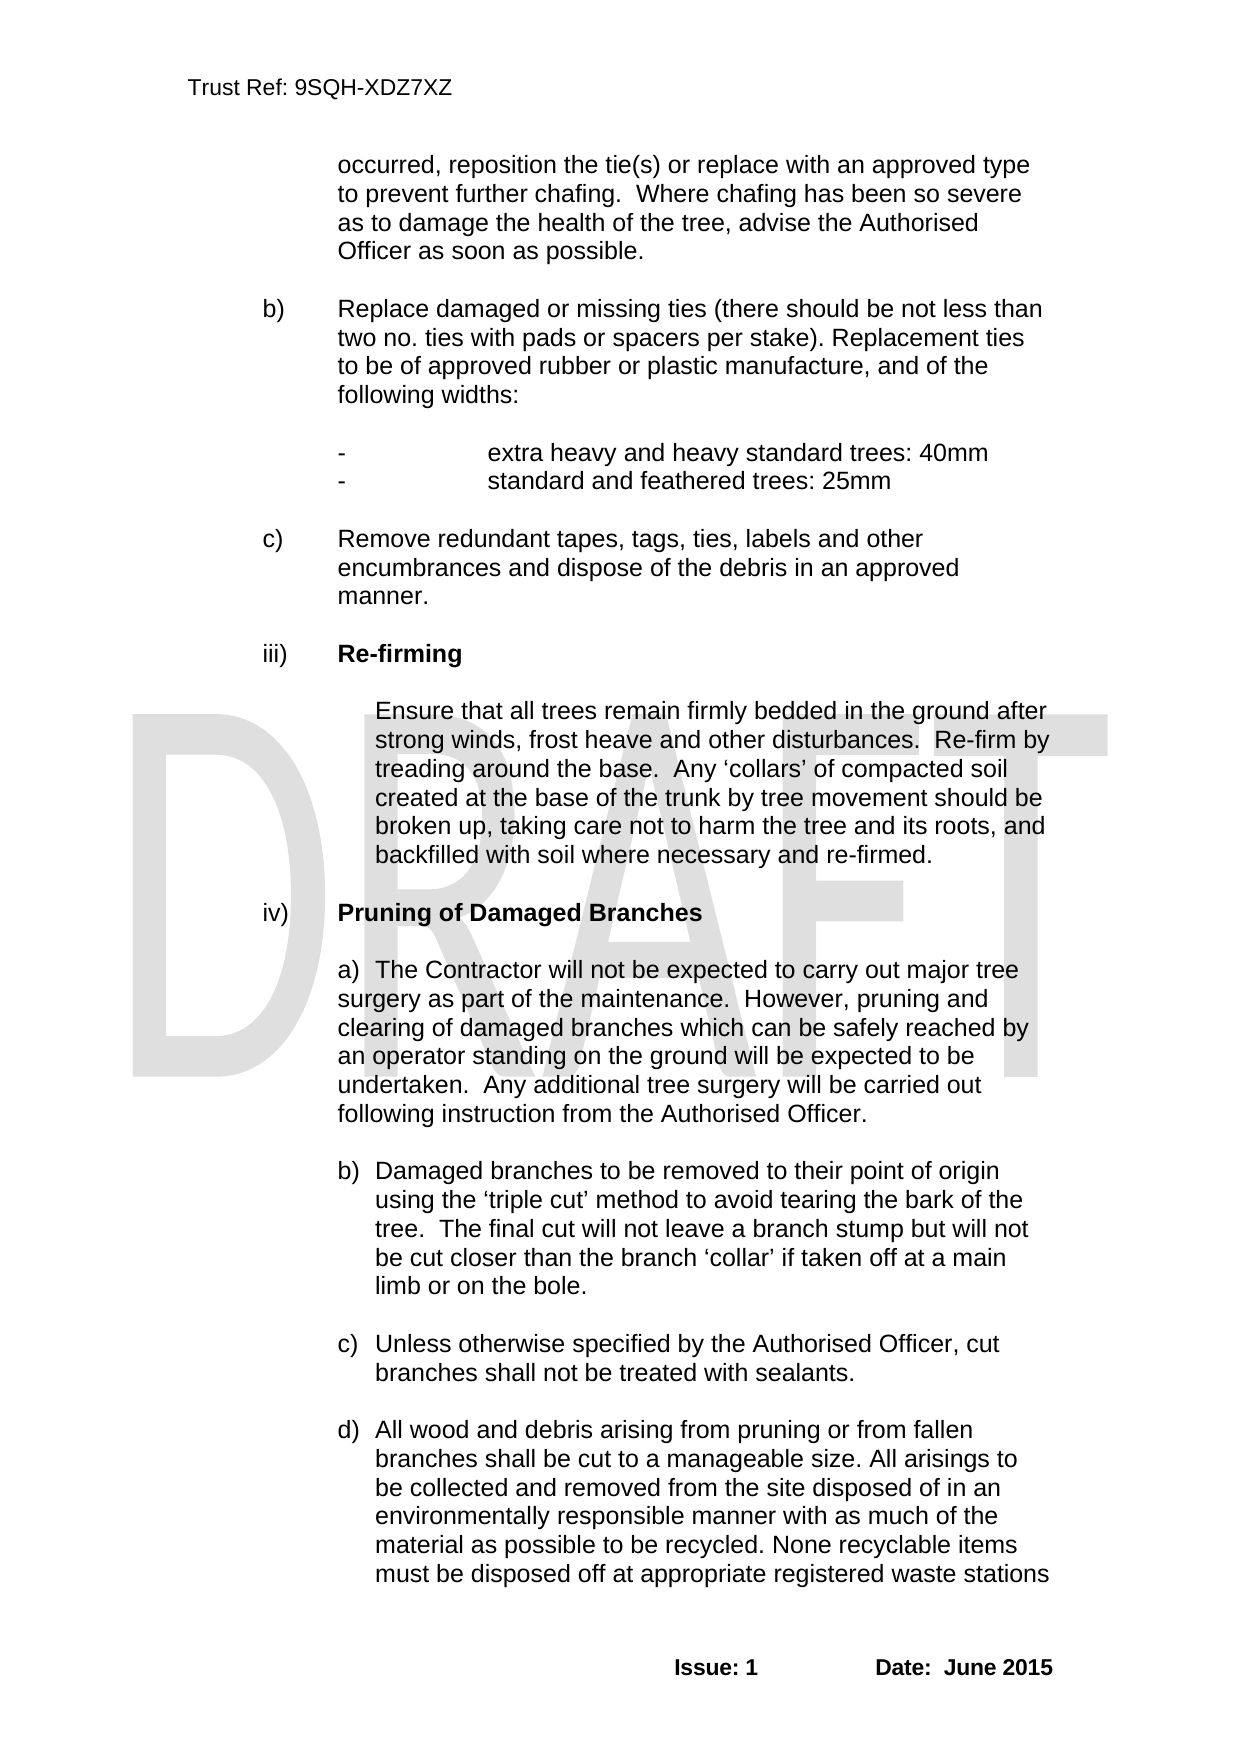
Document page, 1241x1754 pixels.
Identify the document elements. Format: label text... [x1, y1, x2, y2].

list All wood and debris arising from pruning or from fallen branches shall be cut to a manageable size. All arisings to be collected and removed from the site disposed of in an environmentally responsible manner with as much of the material as possible to be recycled. None recyclable items must be disposed off at appropriate registered waste stations [337, 1415, 1053, 1587]
list Damaged branches to be removed to their point of origin using the ‘triple cut’ method to avoid tearing the bark of the tree. The final cut will not leave a branch stump but will not be cut closer than the branch ‘collar’ if taken off at a main limb or on the bole. [337, 1156, 1053, 1300]
text iii) Re-firming [37, 639, 1053, 667]
text c) Remove redundant tapes, tags, ties, labels and other encumbrances and dispose of the debris in an approved manner. [262, 524, 1053, 610]
list Replace damaged or missing ties (there should be not less than two no. ties with pads or spacers per stake). Replacement ties to be of approved rubber or plastic manufacture, and of the following widths: [262, 294, 1053, 409]
text - standard and feathered trees: 25mm [337, 466, 1053, 495]
list Unless otherwise specified by the Authorised Officer, cut branches shall not be treated with sealants. [337, 1329, 1053, 1386]
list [262, 150, 1053, 265]
text iv) Pruning of Damaged Branches [262, 897, 1053, 926]
text Ensure that all trees remain firmly bedded in the ground after strong winds, frost heave and other disturbances. Re-firm by treading around the base. Any ‘collars’ of compacted soil created at the base of the trunk by tree movement should be broken up, taking care not to harm the tree and its roots, and backfilled with soil where necessary and re-firmed. [375, 696, 1053, 869]
text - extra heavy and heavy standard trees: 40mm [337, 437, 1053, 466]
list The Contractor will not be expected to carry out major tree surgery as part of the maintenance. However, pruning and clearing of damaged branches which can be safely reached by an operator standing on the ground will be expected to be undertaken. Any additional tree surgery will be carried out following instruction from the Authorised Officer. [337, 955, 1053, 1127]
